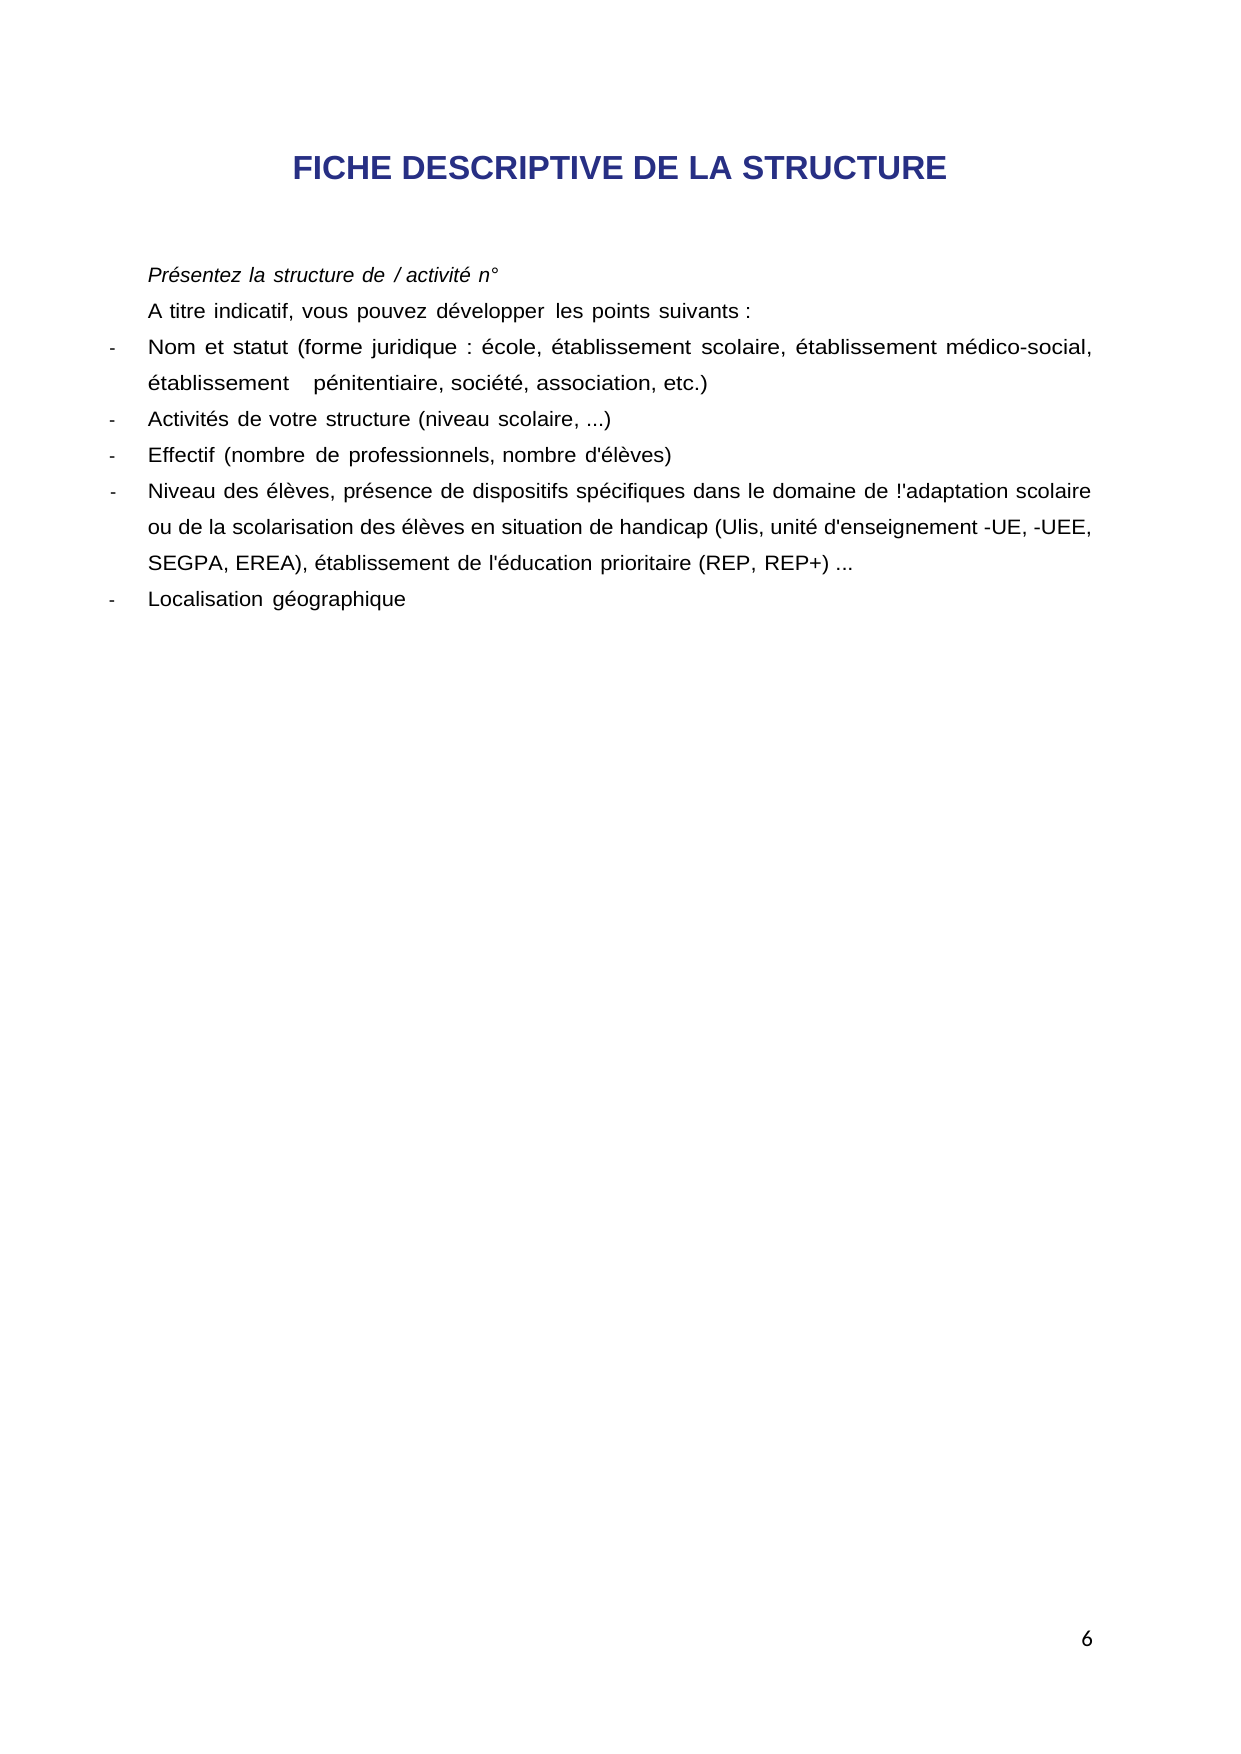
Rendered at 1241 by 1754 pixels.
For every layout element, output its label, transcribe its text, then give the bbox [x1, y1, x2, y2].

list Nom et statut (forme juridique : école, établissement scolaire, établissement médico-social, établissement pénitentiaire, société, association, etc.) [109, 335, 1092, 395]
list Localisation géographique [109, 586, 1092, 610]
list Niveau des élèves, présence de dispositifs spécifiques dans le domaine de !'adaptation scolaire ou de la scolarisation des élèves en situation de handicap (Ulis, unité d'enseignement -UE, -UEE, SEGPA, EREA), établissement de l'éducation prioritaire (REP, REP+) ... [110, 478, 1092, 574]
list Effectif (nombre de professionnels, nombre d'élèves) [109, 443, 1092, 467]
text FICHE DESCRIPTIVE DE LA STRUCTURE [148, 148, 1092, 186]
list Activités de votre structure (niveau scolaire, ...) [109, 407, 1092, 431]
text A titre indicatif, vous pouvez développer les points suivants : [148, 299, 1092, 323]
text Présentez la structure de / activité n° [148, 263, 1092, 287]
